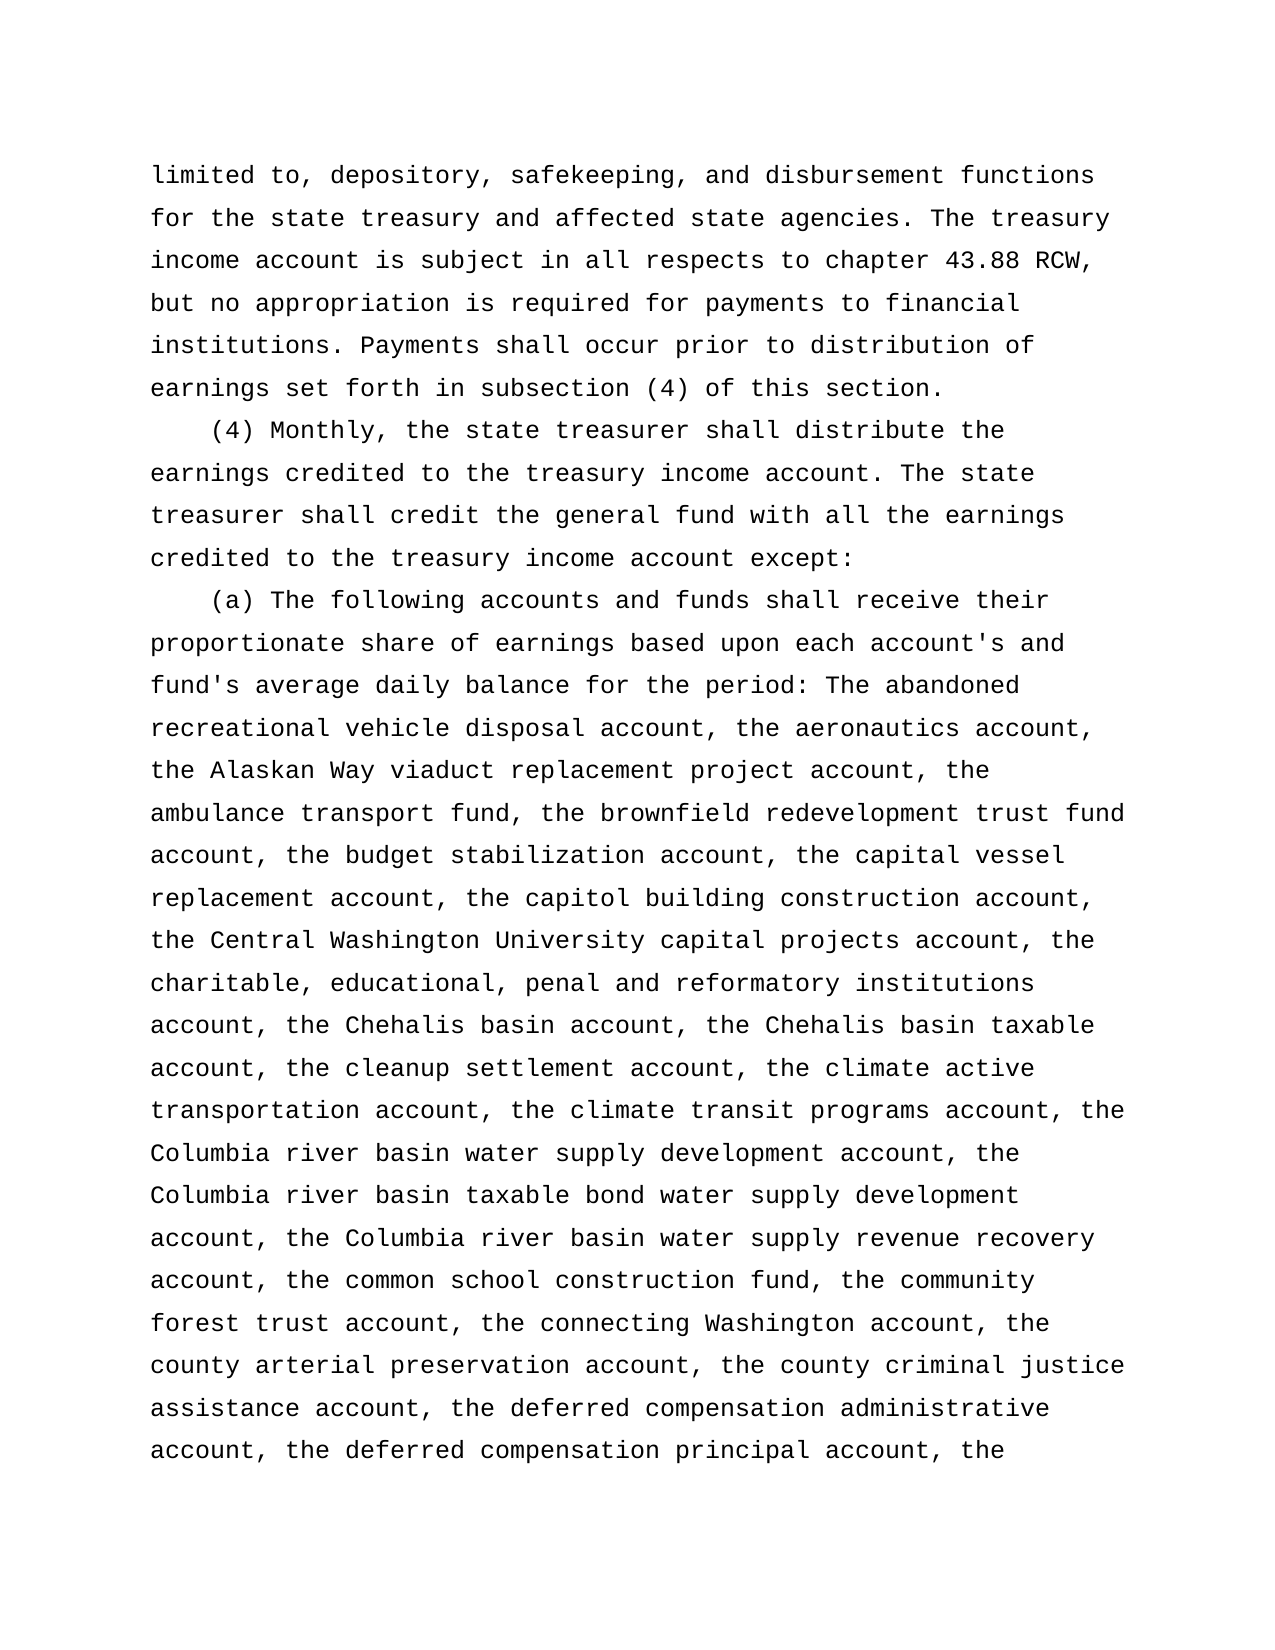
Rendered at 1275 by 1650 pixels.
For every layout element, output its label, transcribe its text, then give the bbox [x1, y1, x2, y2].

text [150, 150, 1125, 405]
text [150, 575, 1125, 1467]
text (4) Monthly, the state treasurer shall distribute the earnings credited to the treasury income account. The state treasurer shall credit the general fund with all the earnings credited to the treasury income account except: [150, 405, 1125, 575]
